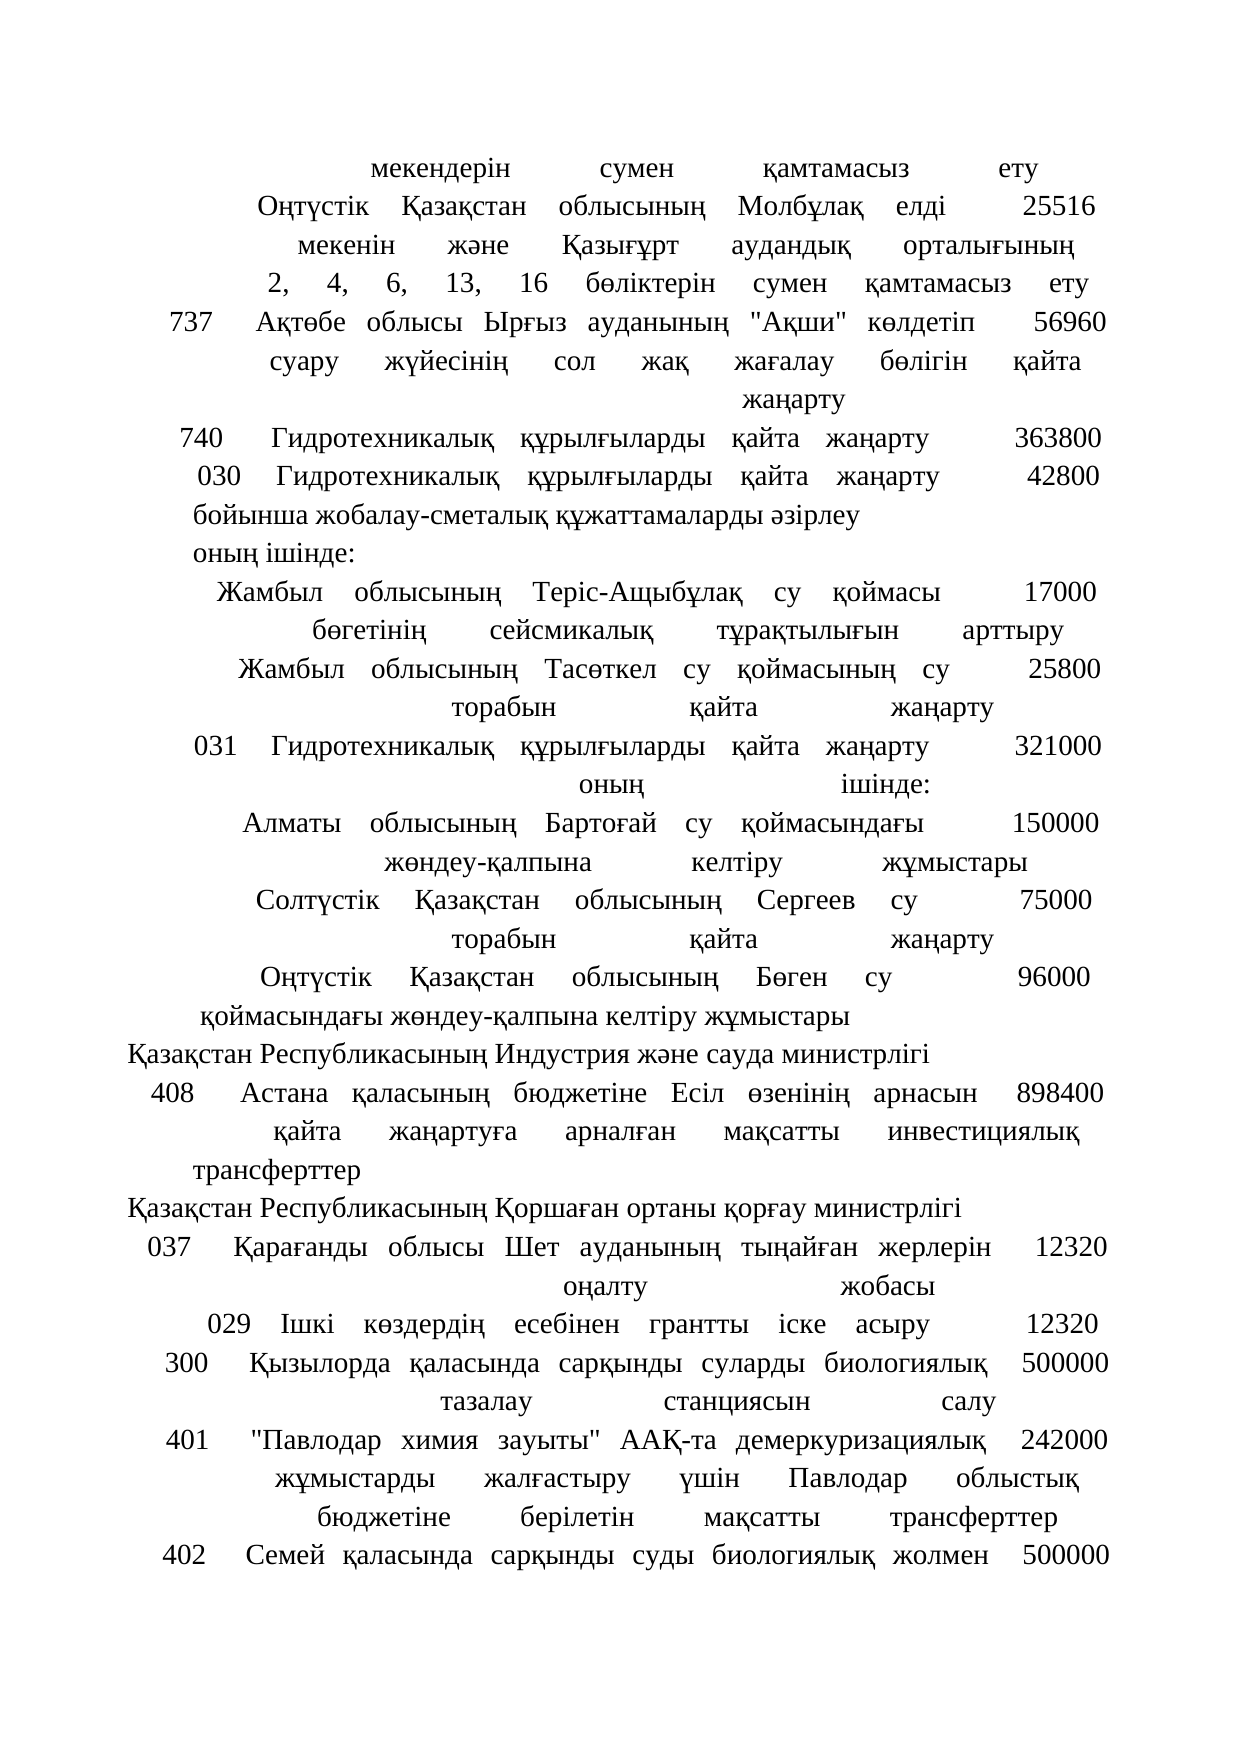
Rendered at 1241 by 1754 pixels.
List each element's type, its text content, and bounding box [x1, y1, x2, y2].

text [112, 150, 1128, 530]
text Жамбыл облысының Терiс-Ащыбұлақ су қоймасы 17000 бөгетінiң сейсмикалық тұрақтылығын арттыру Жамбыл облысының Тасөткел су қоймасының су 25800 торабын қайта жаңарту 031 Гидротехникалық құрылғыларды қайта жаңарту 321000 оның ішiнде: Алматы облысының Бартоғай су қоймасындағы 150000 жөндеу-қалпына келтiру жұмыстары Солтүстiк Қазақстан облысының Сергеев су 75000 торабын қайта жаңарту Оңтүстiк Қазақстан облысының Бөген су 96000 қоймасындағы жөндеу-қалпына келтiру жұмыстары [112, 574, 1128, 1031]
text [112, 1229, 1128, 1571]
text 408 Астана қаласының бюджетiне Есiл өзенiнiң арнасын 898400 қайта жаңартуға арналған мақсатты инвестициялық трансферттер [112, 1075, 1128, 1186]
text оның iшiнде: [112, 535, 1128, 569]
text Қазақстан Республикасының Қоршаған ортаны қорғау министрлiгi [112, 1191, 1128, 1224]
text Қазақстан Республикасының Индустрия және сауда министрлiгi [112, 1036, 1128, 1070]
